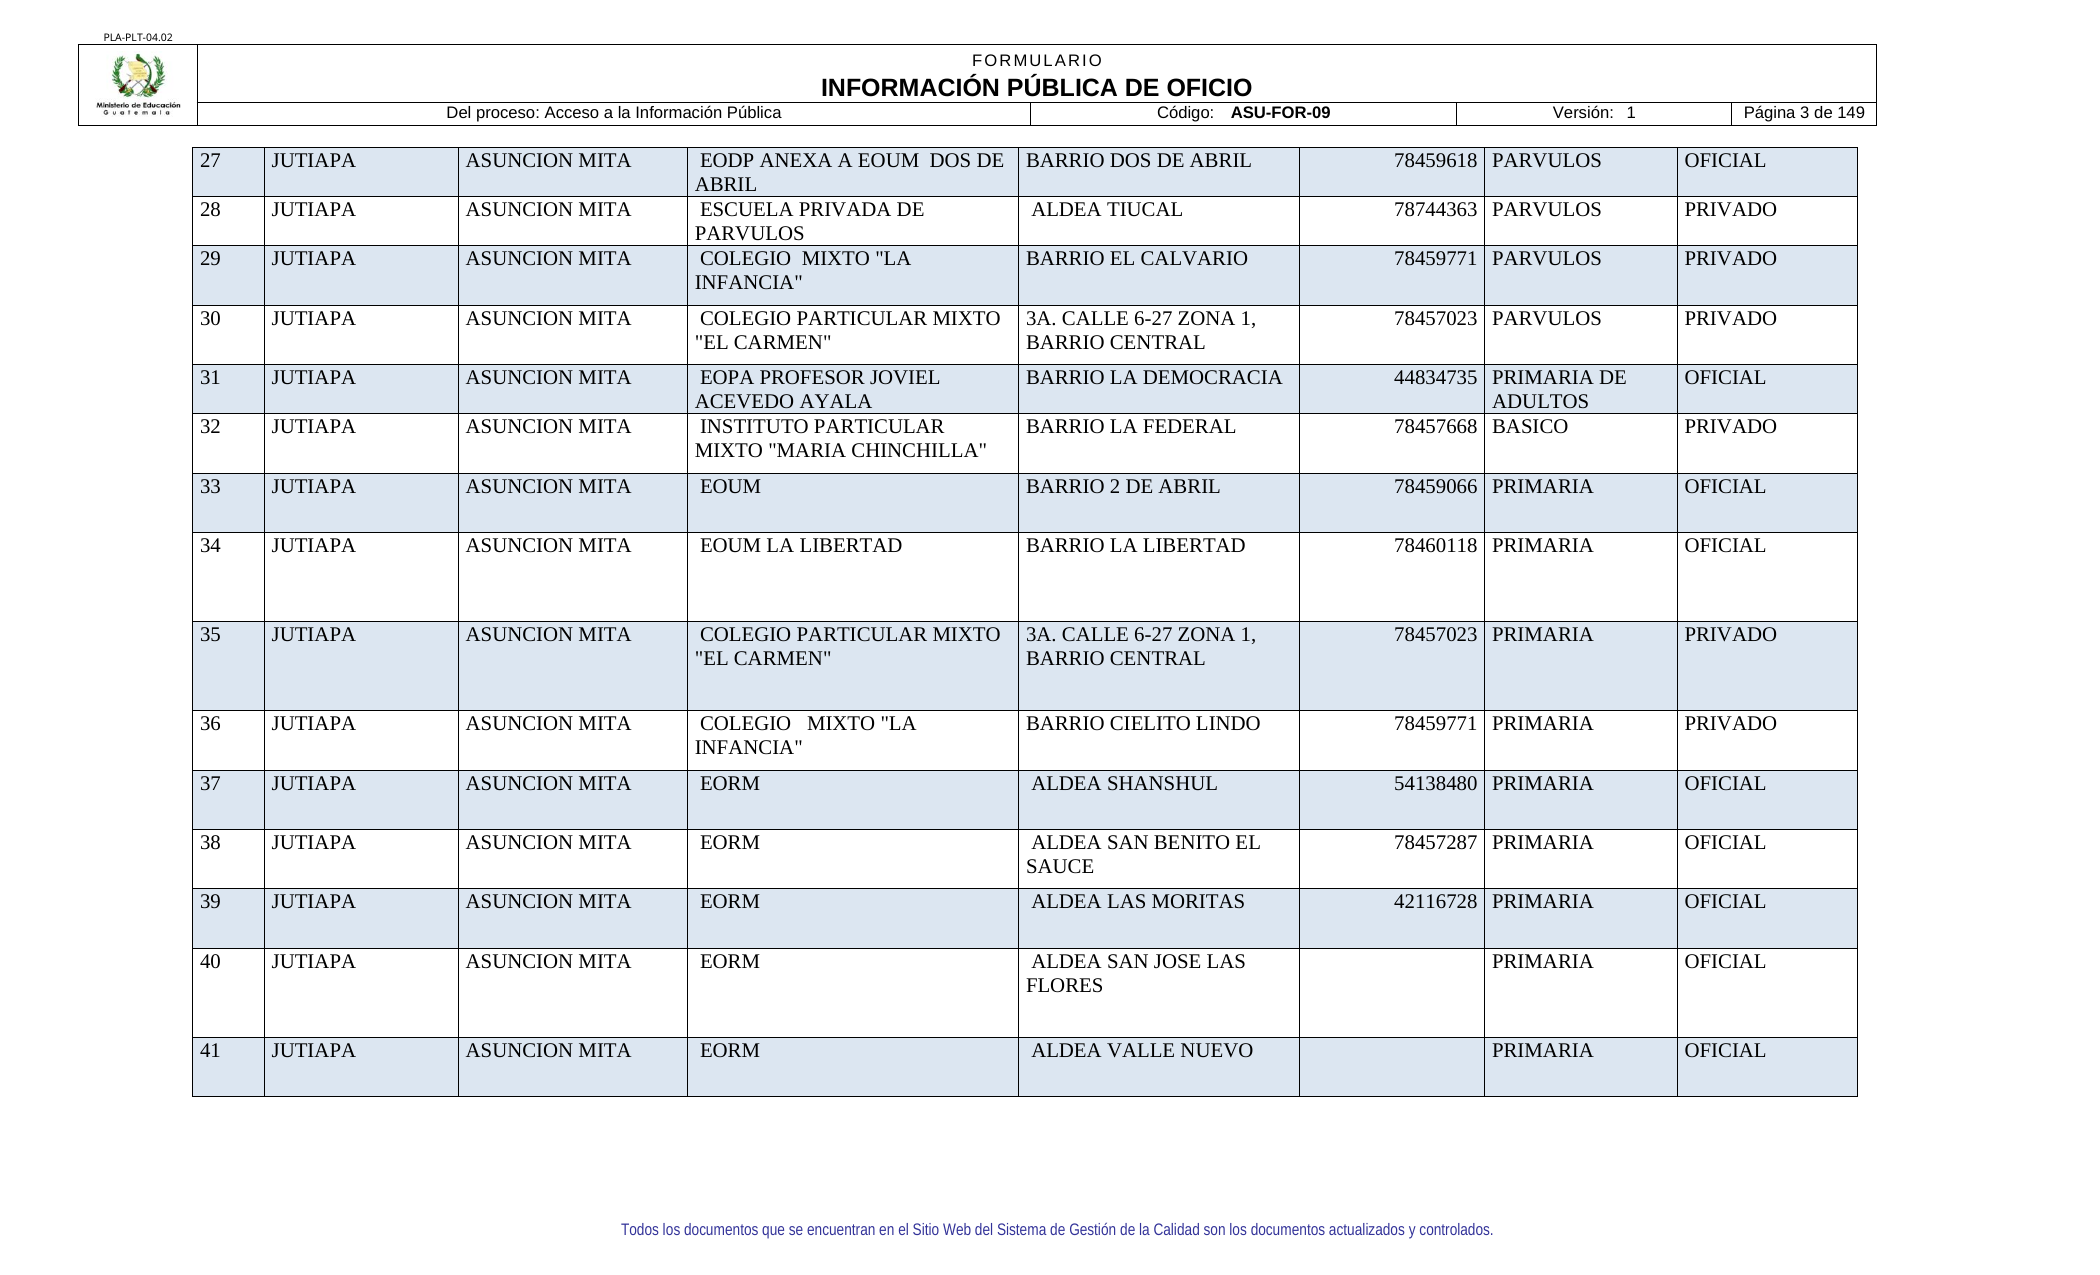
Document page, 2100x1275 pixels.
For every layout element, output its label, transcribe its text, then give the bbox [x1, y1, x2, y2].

table_cell PARVULOS [1485, 246, 1677, 305]
table_cell PRIMARIA [1485, 771, 1677, 829]
table_cell ASUNCION MITA [459, 306, 687, 364]
table_cell PRIMARIA [1485, 889, 1677, 948]
table_cell PRIMARIA [1485, 949, 1677, 1037]
table_cell JUTIAPA [265, 533, 458, 621]
table_cell COLEGIO MIXTO "LA INFANCIA" [688, 711, 1018, 769]
table_cell PARVULOS [1485, 148, 1677, 196]
table_cell 36 [193, 711, 264, 769]
table_cell ASUNCION MITA [459, 246, 687, 305]
table_cell OFICIAL [1678, 533, 1857, 621]
table_cell 3A. CALLE 6-27 ZONA 1, BARRIO CENTRAL [1019, 306, 1299, 364]
table_cell 40 [193, 949, 264, 1037]
table_cell ESCUELA PRIVADA DE PARVULOS [688, 197, 1018, 245]
table_cell BARRIO LA FEDERAL [1019, 414, 1299, 473]
table_cell JUTIAPA [265, 711, 458, 769]
table_cell PRIMARIA [1485, 533, 1677, 621]
table_cell PRIMARIA [1485, 474, 1677, 532]
table_cell ALDEA SAN BENITO EL SAUCE [1019, 830, 1299, 888]
table_cell 78459618 [1300, 148, 1484, 196]
table_cell OFICIAL [1678, 148, 1857, 196]
table_cell ALDEA SAN JOSE LAS FLORES [1019, 949, 1299, 1037]
table_cell JUTIAPA [265, 246, 458, 305]
table_cell 78459771 [1300, 246, 1484, 305]
table_cell 27 [193, 148, 264, 196]
table_cell [1300, 1038, 1484, 1096]
table_cell 29 [193, 246, 264, 305]
table_cell PARVULOS [1485, 306, 1677, 364]
table_cell JUTIAPA [265, 197, 458, 245]
table_cell JUTIAPA [265, 365, 458, 413]
table_cell JUTIAPA [265, 306, 458, 364]
table_cell ASUNCION MITA [459, 711, 687, 769]
table_cell ASUNCION MITA [459, 197, 687, 245]
table_cell BARRIO DOS DE ABRIL [1019, 148, 1299, 196]
table_cell ASUNCION MITA [459, 830, 687, 888]
table_cell BARRIO LA LIBERTAD [1019, 533, 1299, 621]
table_cell BARRIO EL CALVARIO [1019, 246, 1299, 305]
table_cell OFICIAL [1678, 889, 1857, 948]
table_cell PRIVADO [1678, 711, 1857, 769]
table_cell 78457023 [1300, 622, 1484, 710]
table_cell 39 [193, 889, 264, 948]
table_cell EORM [688, 1038, 1018, 1096]
table_cell 78457023 [1300, 306, 1484, 364]
table_cell JUTIAPA [265, 889, 458, 948]
table_cell EORM [688, 889, 1018, 948]
table_cell [1300, 949, 1484, 1037]
table_cell OFICIAL [1678, 1038, 1857, 1096]
table_cell EOPA PROFESOR JOVIEL ACEVEDO AYALA [688, 365, 1018, 413]
table_cell 38 [193, 830, 264, 888]
table_cell PRIMARIA [1485, 622, 1677, 710]
table_cell 37 [193, 771, 264, 829]
table_cell BARRIO LA DEMOCRACIA [1019, 365, 1299, 413]
table_cell JUTIAPA [265, 474, 458, 532]
table_cell OFICIAL [1678, 830, 1857, 888]
table_cell OFICIAL [1678, 365, 1857, 413]
table_cell ASUNCION MITA [459, 365, 687, 413]
table_cell OFICIAL [1678, 771, 1857, 829]
table_cell PRIVADO [1678, 306, 1857, 364]
table_cell 78460118 [1300, 533, 1484, 621]
table_cell ALDEA SHANSHUL [1019, 771, 1299, 829]
table_cell 42116728 [1300, 889, 1484, 948]
table_cell OFICIAL [1678, 949, 1857, 1037]
table_cell JUTIAPA [265, 414, 458, 473]
table_cell 34 [193, 533, 264, 621]
table_cell ASUNCION MITA [459, 533, 687, 621]
table_cell PRIVADO [1678, 414, 1857, 473]
table_cell OFICIAL [1678, 474, 1857, 532]
table_cell 54138480 [1300, 771, 1484, 829]
table_cell ASUNCION MITA [459, 949, 687, 1037]
table_cell JUTIAPA [265, 622, 458, 710]
table_cell EOUM LA LIBERTAD [688, 533, 1018, 621]
table_cell 78459771 [1300, 711, 1484, 769]
table_cell ASUNCION MITA [459, 148, 687, 196]
picture [95, 51, 181, 117]
table_cell BARRIO 2 DE ABRIL [1019, 474, 1299, 532]
table_cell 35 [193, 622, 264, 710]
table_cell PRIMARIA [1485, 711, 1677, 769]
table_cell COLEGIO MIXTO "LA INFANCIA" [688, 246, 1018, 305]
table_cell 44834735 [1300, 365, 1484, 413]
table_cell EOUM [688, 474, 1018, 532]
table_cell JUTIAPA [265, 830, 458, 888]
table_cell 3A. CALLE 6-27 ZONA 1, BARRIO CENTRAL [1019, 622, 1299, 710]
table_cell BARRIO CIELITO LINDO [1019, 711, 1299, 769]
table_cell INSTITUTO PARTICULAR MIXTO "MARIA CHINCHILLA" [688, 414, 1018, 473]
table_cell 28 [193, 197, 264, 245]
table_cell 78457287 [1300, 830, 1484, 888]
table_cell PRIMARIA [1485, 1038, 1677, 1096]
table_cell BASICO [1485, 414, 1677, 473]
table_cell ALDEA TIUCAL [1019, 197, 1299, 245]
table_cell 78459066 [1300, 474, 1484, 532]
table_cell JUTIAPA [265, 1038, 458, 1096]
table_cell COLEGIO PARTICULAR MIXTO "EL CARMEN" [688, 622, 1018, 710]
table_cell PRIVADO [1678, 197, 1857, 245]
table_cell EODP ANEXA A EOUM DOS DE ABRIL [688, 148, 1018, 196]
table_cell 30 [193, 306, 264, 364]
table_cell 41 [193, 1038, 264, 1096]
table_cell ASUNCION MITA [459, 474, 687, 532]
table_cell ASUNCION MITA [459, 1038, 687, 1096]
table_cell ASUNCION MITA [459, 414, 687, 473]
table_cell EORM [688, 949, 1018, 1037]
table_cell 78744363 [1300, 197, 1484, 245]
table_cell PRIVADO [1678, 622, 1857, 710]
table_cell PARVULOS [1485, 197, 1677, 245]
table_cell COLEGIO PARTICULAR MIXTO "EL CARMEN" [688, 306, 1018, 364]
table_cell ASUNCION MITA [459, 622, 687, 710]
table_cell 33 [193, 474, 264, 532]
table_cell ALDEA LAS MORITAS [1019, 889, 1299, 948]
table_cell JUTIAPA [265, 148, 458, 196]
table_cell PRIMARIA [1485, 830, 1677, 888]
table_cell ASUNCION MITA [459, 771, 687, 829]
table_cell 78457668 [1300, 414, 1484, 473]
table_cell JUTIAPA [265, 949, 458, 1037]
table_cell EORM [688, 830, 1018, 888]
table_cell PRIMARIA DE ADULTOS [1485, 365, 1677, 413]
table_cell ASUNCION MITA [459, 889, 687, 948]
table_cell 32 [193, 414, 264, 473]
table_cell 31 [193, 365, 264, 413]
table_cell JUTIAPA [265, 771, 458, 829]
table_cell EORM [688, 771, 1018, 829]
table_cell ALDEA VALLE NUEVO [1019, 1038, 1299, 1096]
table_cell PRIVADO [1678, 246, 1857, 305]
